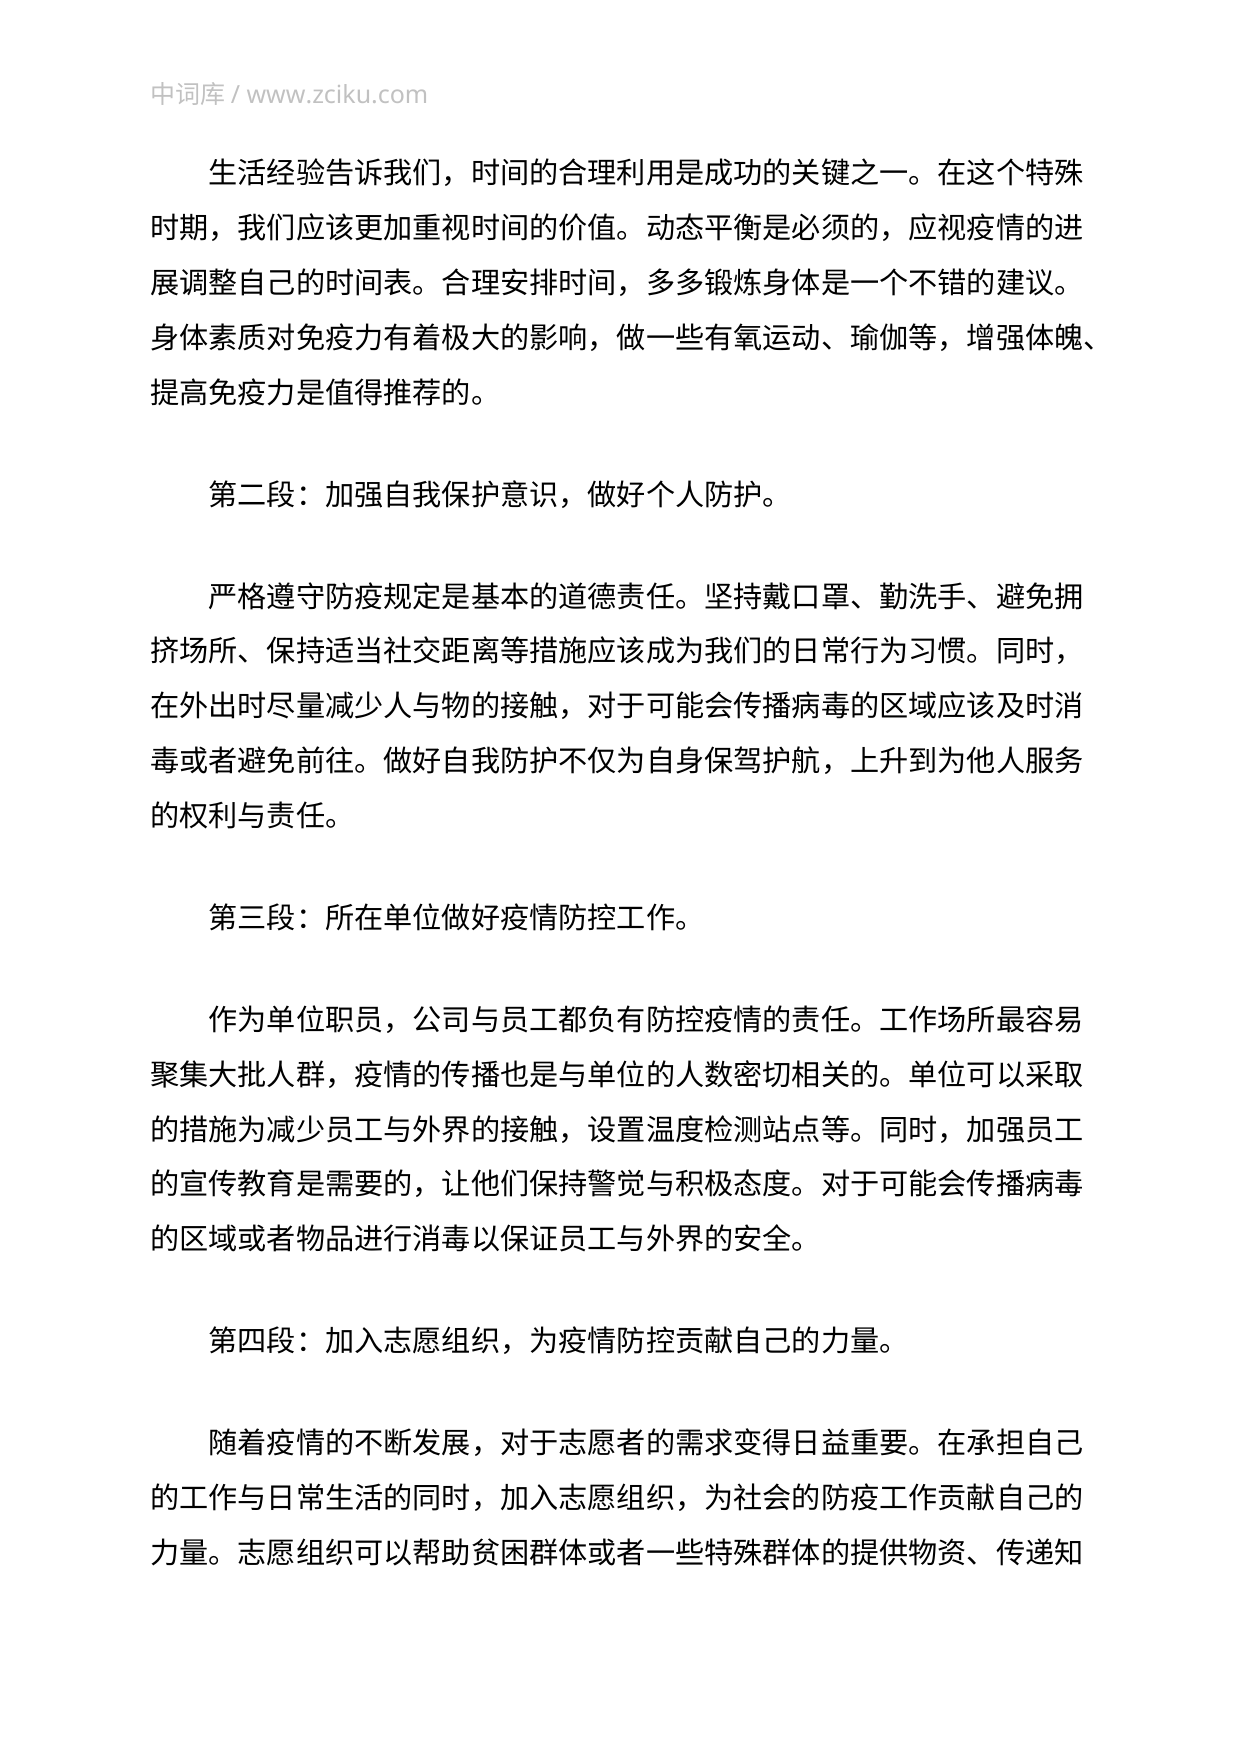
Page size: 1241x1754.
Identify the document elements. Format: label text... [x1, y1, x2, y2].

text 第二段：加强自我保护意识，做好个人防护。 [150, 471, 1090, 514]
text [150, 1419, 1090, 1571]
text 第四段：加入志愿组织，为疫情防控贡献自己的力量。 [150, 1318, 1090, 1360]
text 生活经验告诉我们，时间的合理利用是成功的关键之一。在这个特殊时期，我们应该更加重视时间的价值。动态平衡是必须的，应视疫情的进展调整自己的时间表。合理安排时间，多多锻炼身体是一个不错的建议。身体素质对免疫力有着极大的影响，做一些有氧运动、瑜伽等，增强体魄、提高免疫力是值得推荐的。 [150, 150, 1090, 412]
text 第三段：所在单位做好疫情防控工作。 [150, 894, 1090, 937]
text 严格遵守防疫规定是基本的道德责任。坚持戴口罩、勤洗手、避免拥挤场所、保持适当社交距离等措施应该成为我们的日常行为习惯。同时，在外出时尽量减少人与物的接触，对于可能会传播病毒的区域应该及时消毒或者避免前往。做好自我防护不仅为自身保驾护航，上升到为他人服务的权利与责任。 [150, 573, 1090, 835]
text 作为单位职员，公司与员工都负有防控疫情的责任。工作场所最容易聚集大批人群，疫情的传播也是与单位的人数密切相关的。单位可以采取的措施为减少员工与外界的接触，设置温度检测站点等。同时，加强员工的宣传教育是需要的，让他们保持警觉与积极态度。对于可能会传播病毒的区域或者物品进行消毒以保证员工与外界的安全。 [150, 996, 1090, 1258]
